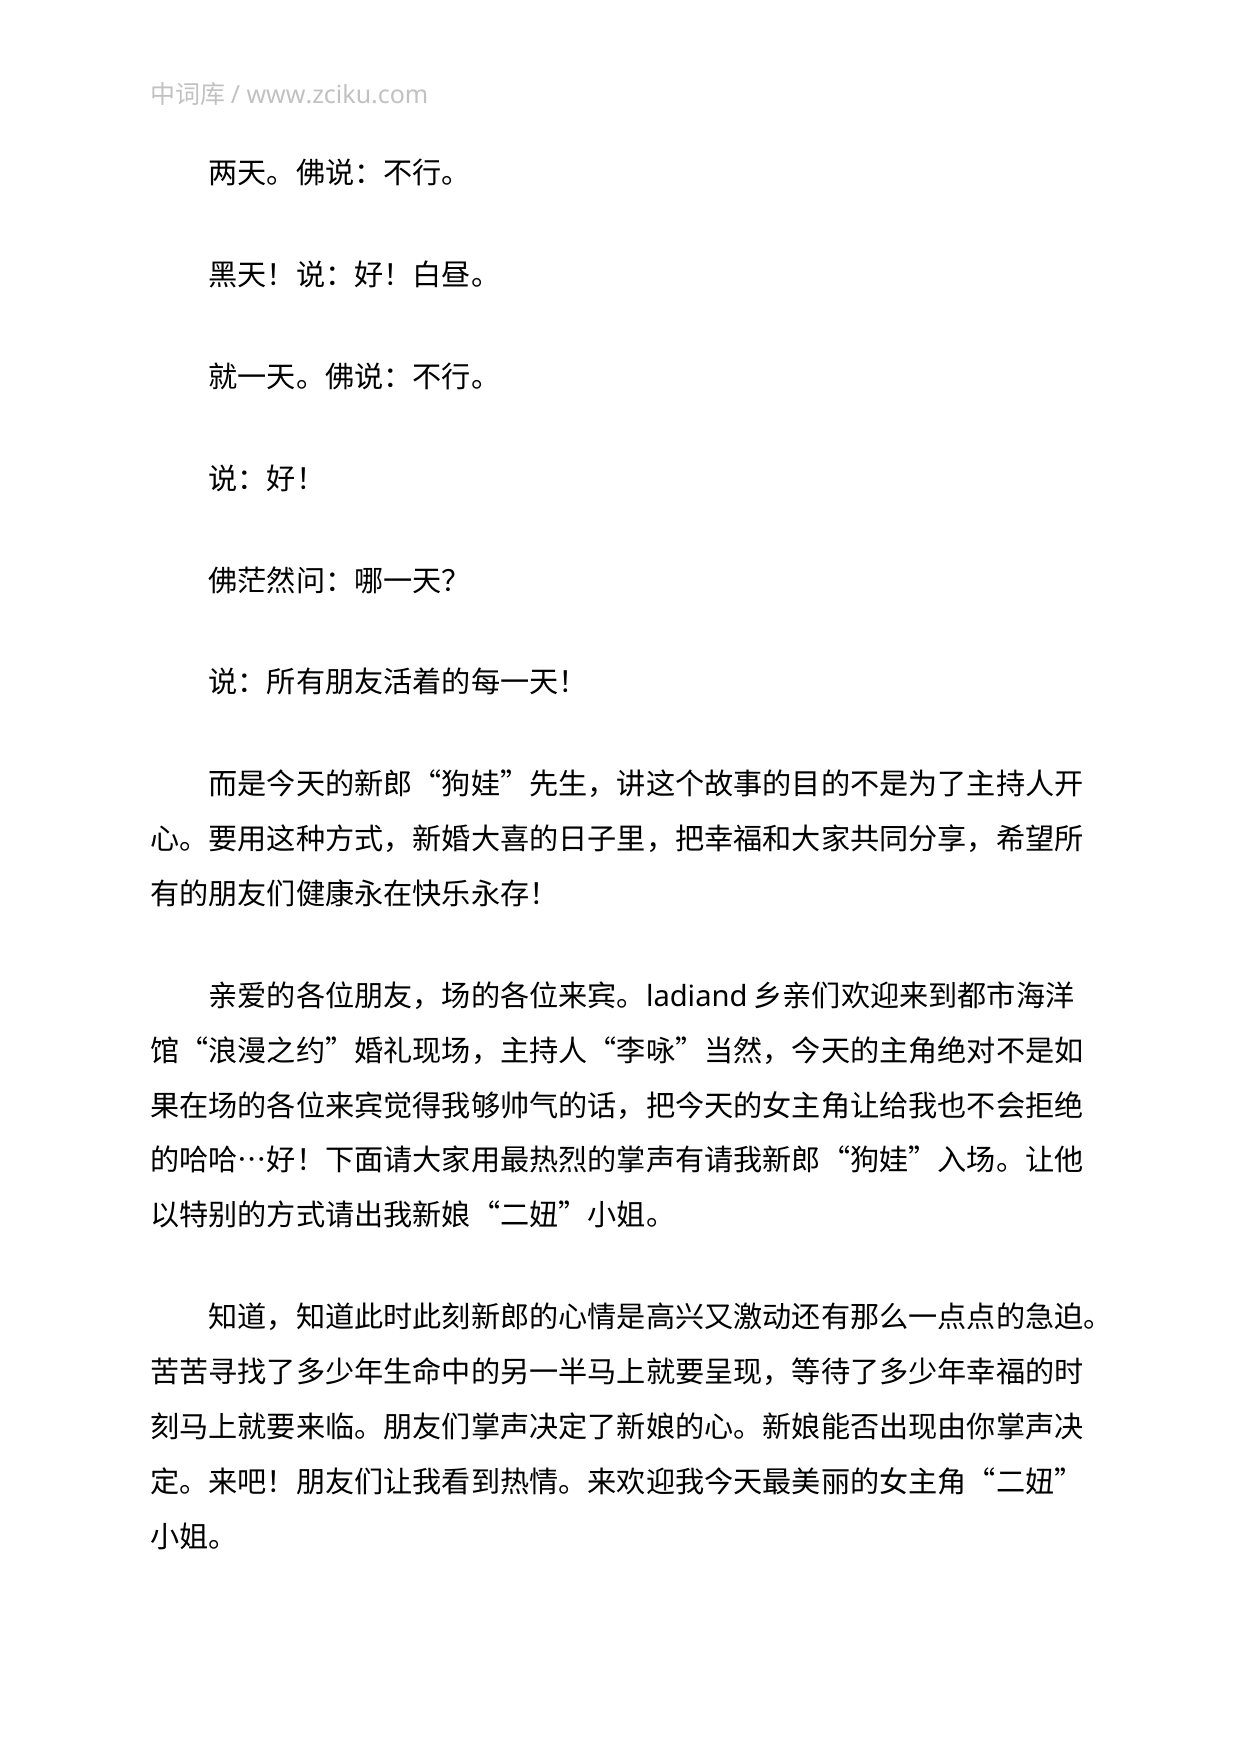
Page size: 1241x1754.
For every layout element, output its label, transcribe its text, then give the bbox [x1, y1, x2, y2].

text 两天。佛说：不行。 [150, 150, 1090, 192]
text 而是今天的新郎“狗娃”先生，讲这个故事的目的不是为了主持人开心。要用这种方式，新婚大喜的日子里，把幸福和大家共同分享，希望所有的朋友们健康永在快乐永存！ [150, 761, 1090, 913]
text 知道，知道此时此刻新郎的心情是高兴又激动还有那么一点点的急迫。苦苦寻找了多少年生命中的另一半马上就要呈现，等待了多少年幸福的时刻马上就要来临。朋友们掌声决定了新娘的心。新娘能否出现由你掌声决定。来吧！朋友们让我看到热情。来欢迎我今天最美丽的女主角“二妞”小姐。 [150, 1294, 1090, 1556]
text 就一天。佛说：不行。 [150, 353, 1090, 396]
text 说：好！ [150, 455, 1090, 498]
text 亲爱的各位朋友，场的各位来宾。ladiand乡亲们欢迎来到都市海洋馆“浪漫之约”婚礼现场，主持人“李咏”当然，今天的主角绝对不是如果在场的各位来宾觉得我够帅气的话，把今天的女主角让给我也不会拒绝的哈哈…好！下面请大家用最热烈的掌声有请我新郎“狗娃”入场。让他以特别的方式请出我新娘“二妞”小姐。 [150, 972, 1090, 1234]
text 黑天！说：好！白昼。 [150, 252, 1090, 294]
text 说：所有朋友活着的每一天！ [150, 659, 1090, 701]
text 佛茫然问：哪一天？ [150, 557, 1090, 599]
